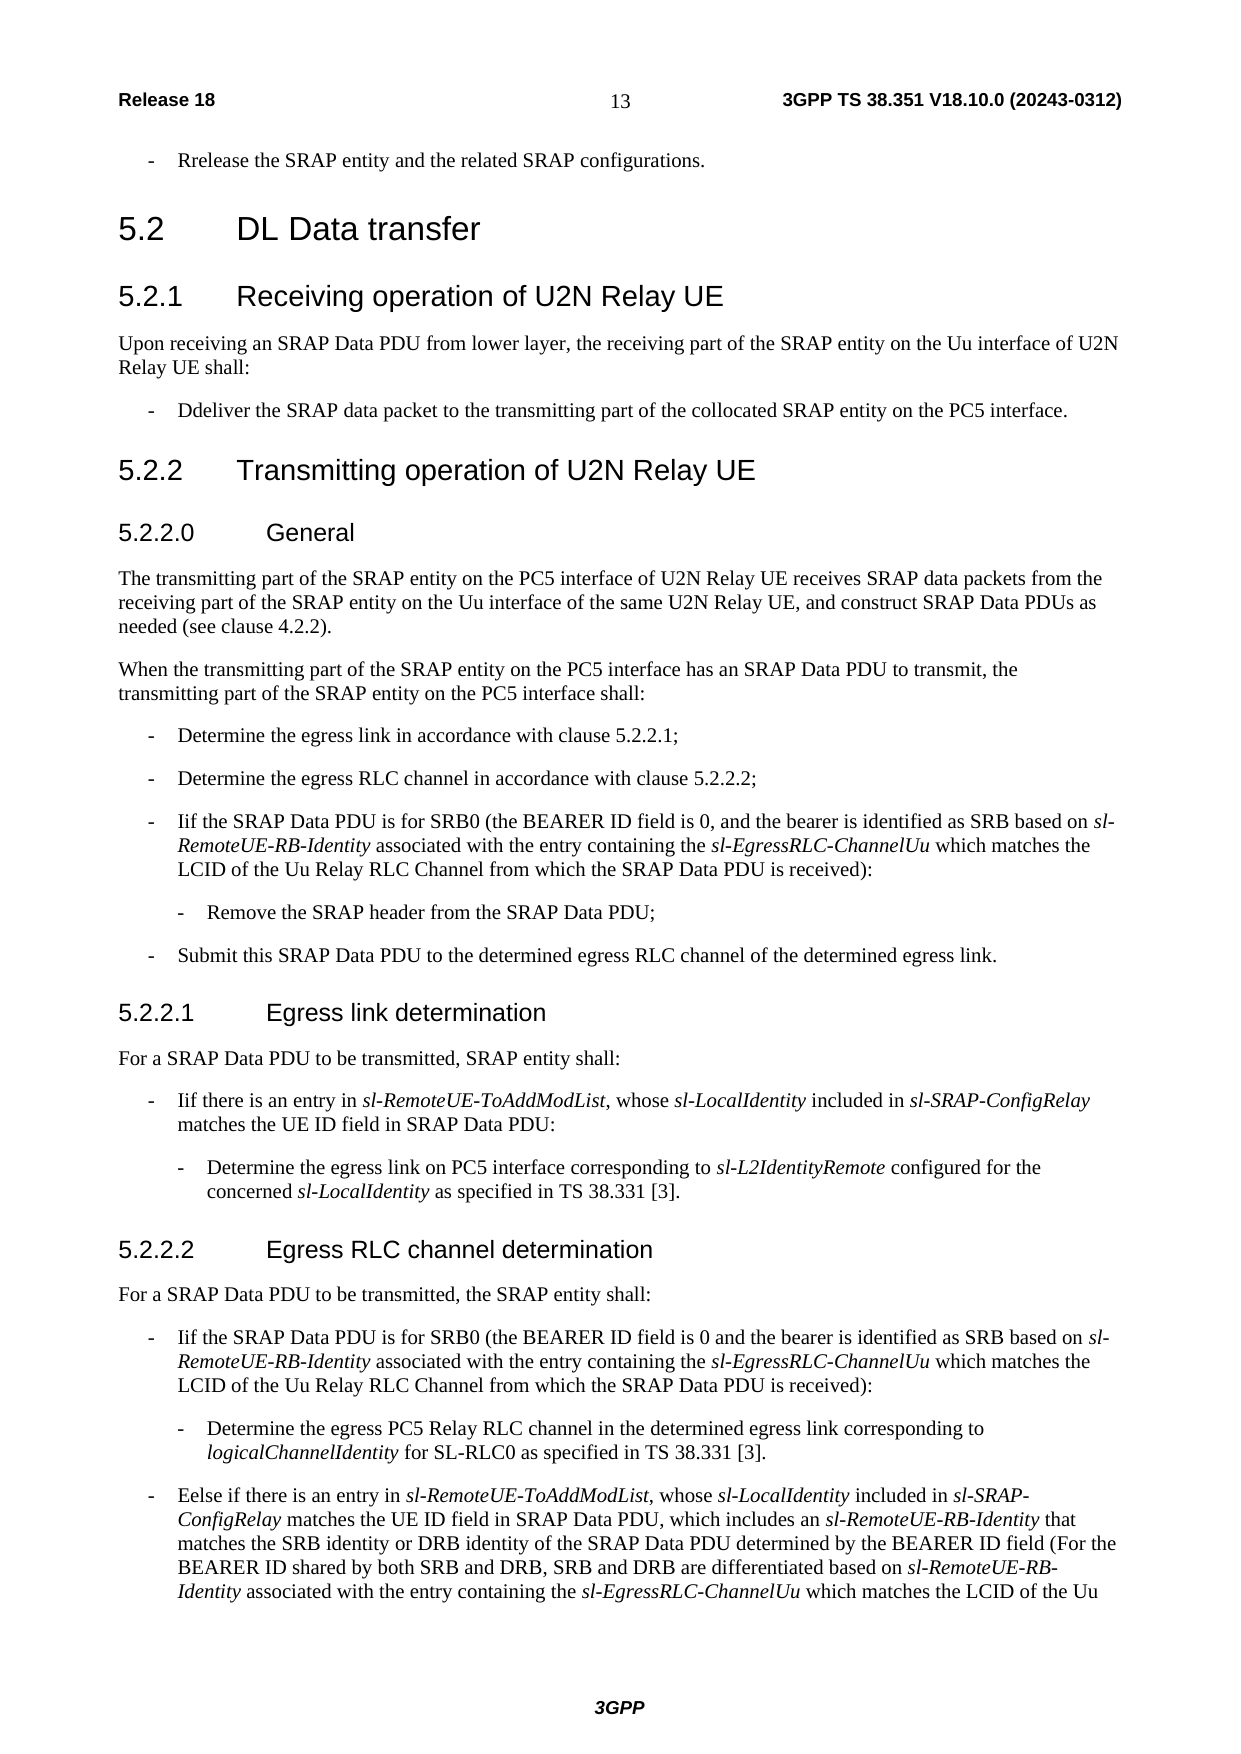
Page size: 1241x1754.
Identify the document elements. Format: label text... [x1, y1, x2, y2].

subtitle 5.2.2.1 Egress link determination [118, 998, 1122, 1027]
text For a SRAP Data PDU to be transmitted, SRAP entity shall: [118, 1046, 1122, 1069]
text - Determine the egress link on PC5 interface corresponding to sl-L2IdentityRemote configured for the concerned sl-LocalIdentity as specified in TS 38.331 [3]. [177, 1155, 1122, 1203]
text - Remove the SRAP header from the SRAP Data PDU; [177, 900, 1122, 924]
text For a SRAP Data PDU to be transmitted, the SRAP entity shall: [118, 1282, 1122, 1306]
text - Submit this SRAP Data PDU to the determined egress RLC channel of the determined egress link. [148, 943, 1122, 967]
text - Determine the egress link in accordance with clause 5.2.2.1; [148, 723, 1122, 747]
text - f the SRAP Data PDU is for SRB0 (the BEARER ID field is 0, and the bearer is identified as SRB based on sl-RemoteUE-RB-Identity associated with the entry containing the sl-EgressRLC-ChannelUu which matches the LCID of the Uu Relay RLC Channel from which the SRAP Data PDU is received): [148, 809, 1122, 881]
text - Determine the egress RLC channel in accordance with clause 5.2.2.2; [148, 766, 1122, 790]
text Upon receiving an SRAP Data PDU from lower layer, the receiving part of the SRAP entity on the Uu interface of U2N Relay UE shall: [118, 331, 1122, 379]
text - eliver the SRAP data packet to the transmitting part of the collocated SRAP entity on the PC5 interface. [148, 398, 1122, 422]
text - Determine the egress PC5 Relay RLC channel in the determined egress link corresponding to logicalChannelIdentity for SL-RLC0 as specified in TS 38.331 [3]. [177, 1416, 1122, 1464]
text The transmitting part of the SRAP entity on the PC5 interface of U2N Relay UE receives SRAP data packets from the receiving part of the SRAP entity on the Uu interface of the same U2N Relay UE, and construct SRAP Data PDUs as needed (see clause 4.2.2). [118, 566, 1122, 638]
text - f the SRAP Data PDU is for SRB0 (the BEARER ID field is 0 and the bearer is identified as SRB based on sl-RemoteUE-RB-Identity associated with the entry containing the sl-EgressRLC-ChannelUu which matches the LCID of the Uu Relay RLC Channel from which the SRAP Data PDU is received): [148, 1325, 1122, 1397]
subtitle 5.2.2.2 Egress RLC channel determination [118, 1234, 1122, 1263]
subtitle 5.2 DL Data transfer [118, 209, 1122, 247]
text When the transmitting part of the SRAP entity on the PC5 interface has an SRAP Data PDU to transmit, the transmitting part of the SRAP entity on the PC5 interface shall: [118, 656, 1122, 704]
subtitle 5.2.1 Receiving operation of U2N Relay UE [118, 279, 1122, 312]
subtitle 5.2.2 Transmitting operation of U2N Relay UE [118, 453, 1122, 487]
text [148, 1483, 1122, 1603]
text - f there is an entry in sl-RemoteUE-ToAddModList, whose sl-LocalIdentity included in sl-SRAP-ConfigRelay matches the UE ID field in SRAP Data PDU: [148, 1088, 1122, 1136]
text - elease the SRAP entity and the related SRAP configurations. [148, 147, 1122, 172]
